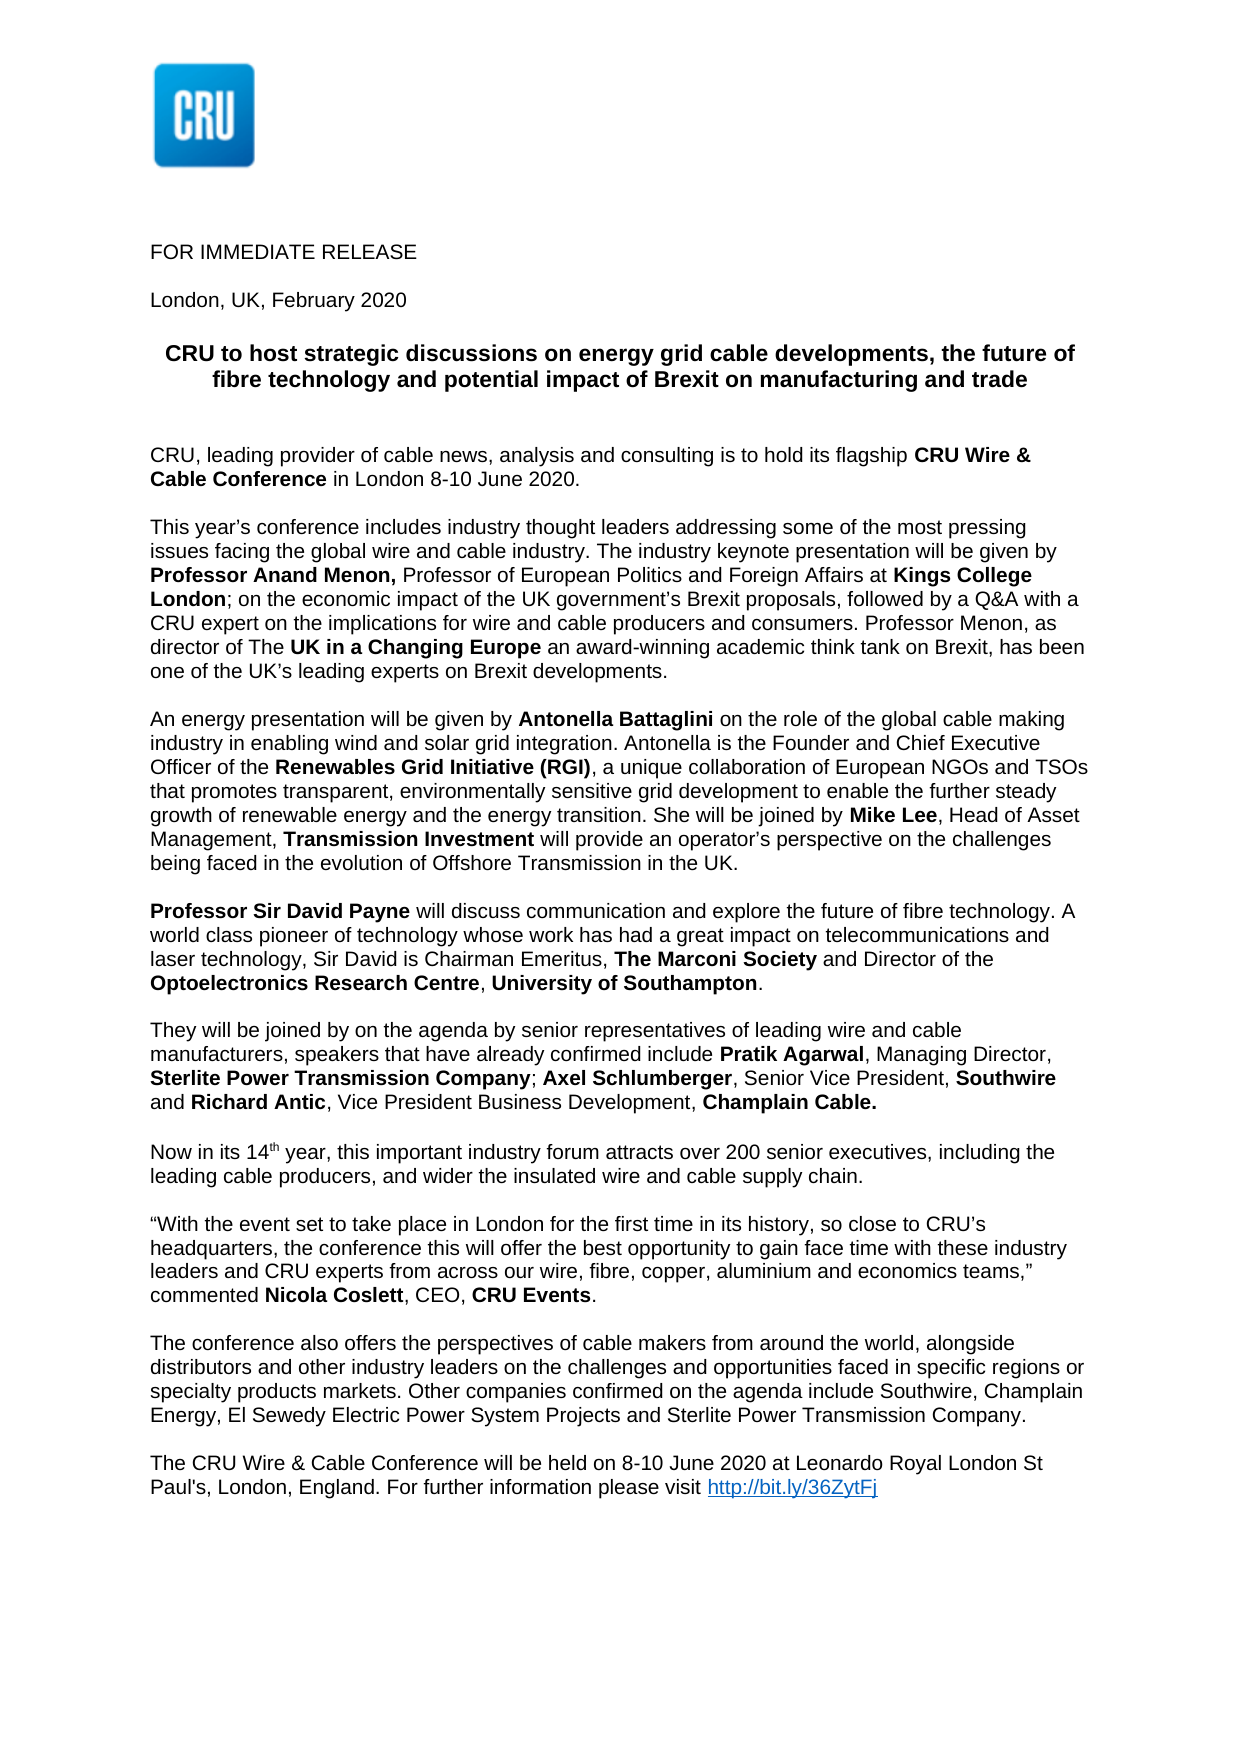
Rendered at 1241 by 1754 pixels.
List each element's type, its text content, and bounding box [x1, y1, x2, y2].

text London, UK, February 2020 [150, 288, 1090, 312]
text Now in its 14th year, this important industry forum attracts over 200 senior executives, including the leading cable producers, and wider the insulated wire and cable supply chain. [150, 1139, 1090, 1187]
picture [150, 59, 255, 171]
text Professor Sir David Payne will discuss communication and explore the future of fibre technology. A world class pioneer of technology whose work has had a great impact on telecommunications and laser technology, Sir David is Chairman Emeritus, The Marconi Society and Director of the Optoelectronics Research Centre, University of Southampton. [150, 898, 1090, 994]
text They will be joined by on the agenda by senior representatives of leading wire and cable manufacturers, speakers that have already confirmed include Pratik Agarwal, Managing Director, Sterlite Power Transmission Company; Axel Schlumberger, Senior Vice President, Southwire and Richard Antic, Vice President Business Development, Champlain Cable. [150, 1018, 1090, 1114]
text CRU, leading provider of cable news, analysis and consulting is to hold its flagship CRU Wire & Cable Conference in London 8-10 June 2020. [150, 443, 1090, 491]
text CRU to host strategic discussions on energy grid cable developments, the future of fibre technology and potential impact of Brexit on manufacturing and trade [150, 340, 1090, 392]
text The conference also offers the perspectives of cable makers from around the world, alongside distributors and other industry leaders on the challenges and opportunities faced in specific regions or specialty products markets. Other companies confirmed on the agenda include Southwire, Champlain Energy, El Sewedy Electric Power System Projects and Sterlite Power Transmission Company. [150, 1331, 1090, 1427]
text FOR IMMEDIATE RELEASE [150, 240, 1090, 264]
text An energy presentation will be given by Antonella Battaglini on the role of the global cable making industry in enabling wind and solar grid integration. Antonella is the Founder and Chief Executive Officer of the Renewables Grid Initiative (RGI), a unique collaboration of European NGOs and TSOs that promotes transparent, environmentally sensitive grid development to enable the further steady growth of renewable energy and the energy transition. She will be joined by Mike Lee, Head of Asset Management, Transmission Investment will provide an operator’s perspective on the challenges being faced in the evolution of Offshore Transmission in the UK. [150, 707, 1090, 874]
text The CRU Wire & Cable Conference will be held on 8-10 June 2020 at Leonardo Royal London St Paul's, London, England. For further information please visit http://bit.ly/36ZytFj [150, 1451, 1090, 1499]
text This year’s conference includes industry thought leaders addressing some of the most pressing issues facing the global wire and cable industry. The industry keynote presentation will be given by Professor Anand Menon, Professor of European Politics and Foreign Affairs at Kings College London; on the economic impact of the UK government’s Brexit proposals, followed by a Q&A with a CRU expert on the implications for wire and cable producers and consumers. Professor Menon, as director of The UK in a Changing Europe an award-winning academic think tank on Brexit, has been one of the UK’s leading experts on Brexit developments. [150, 515, 1090, 683]
text “With the event set to take place in London for the first time in its history, so close to CRU’s headquarters, the conference this will offer the best opportunity to gain face time with these industry leaders and CRU experts from across our wire, fibre, copper, aluminium and economics teams,” commented Nicola Coslett, CEO, CRU Events. [150, 1211, 1090, 1307]
